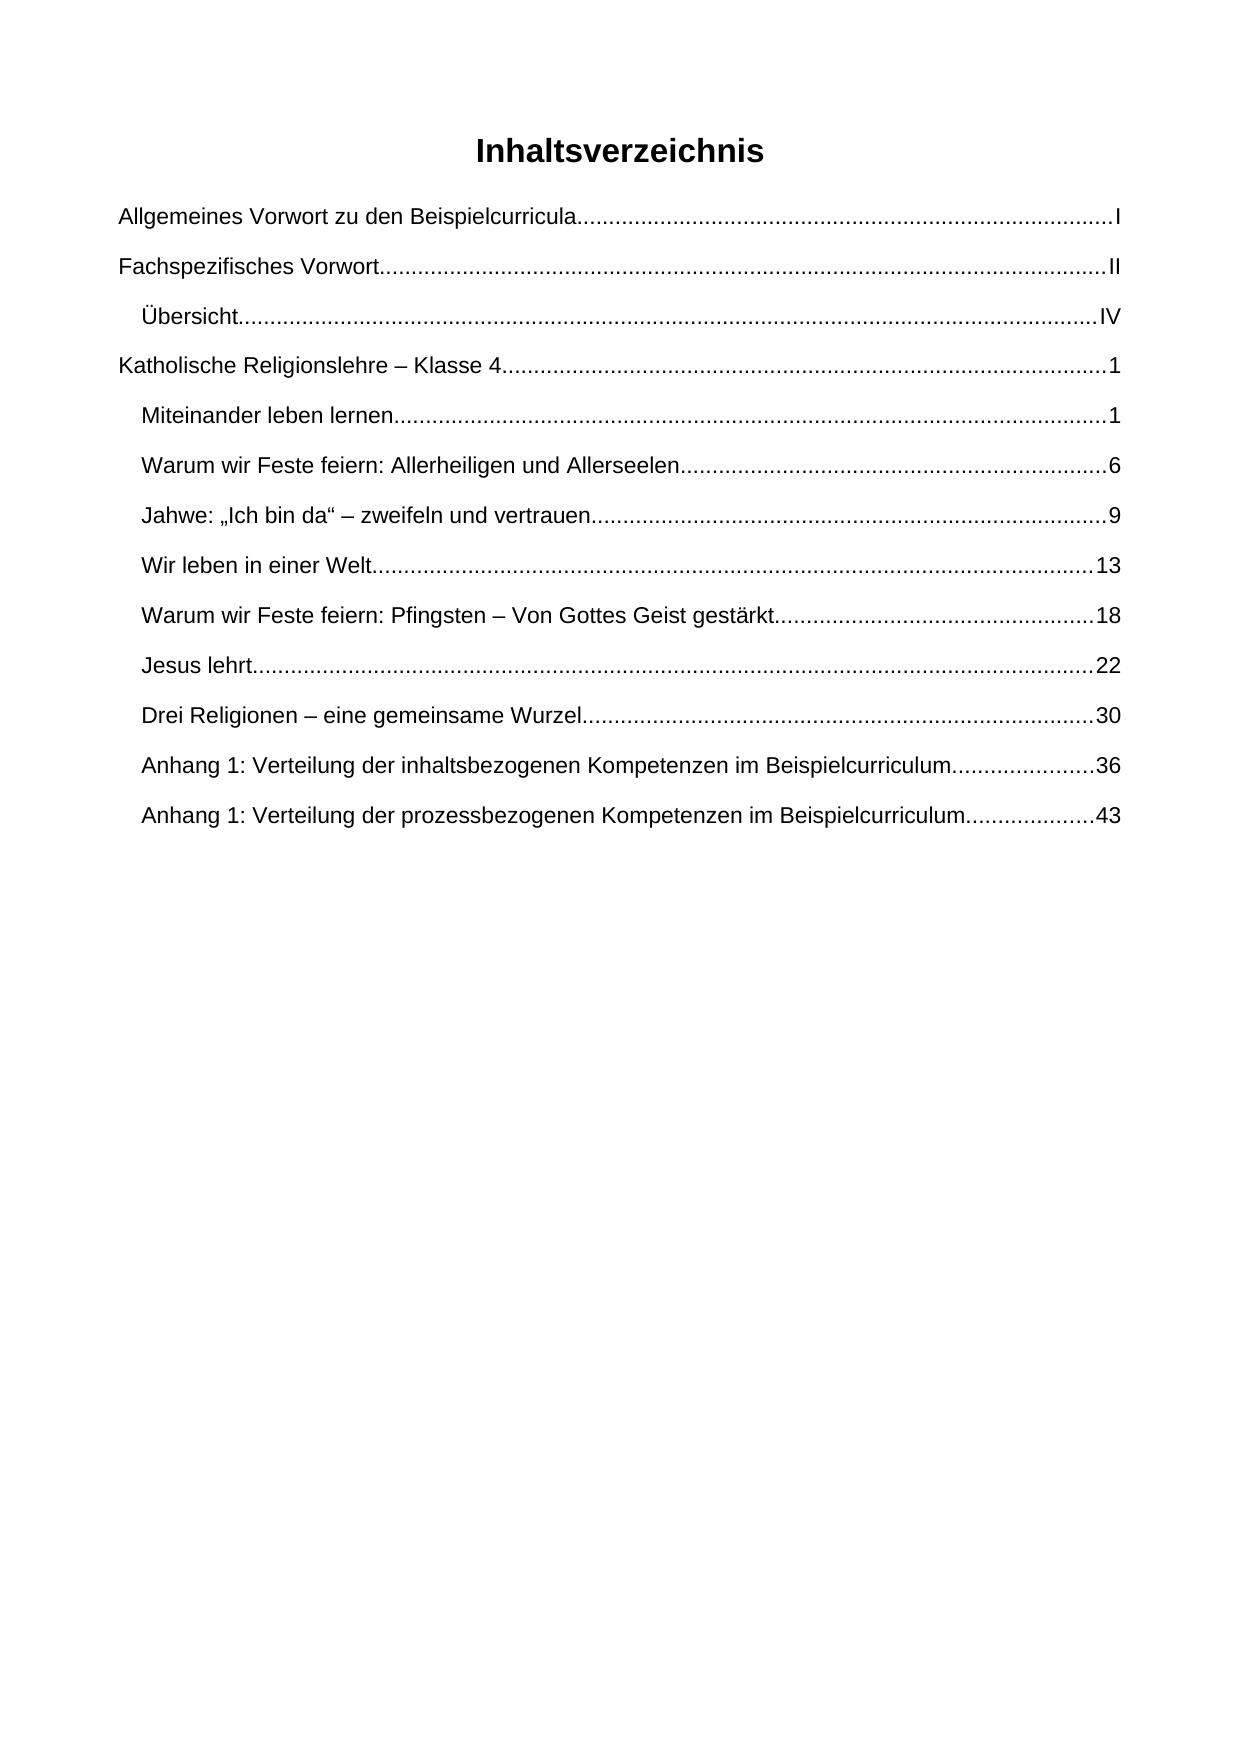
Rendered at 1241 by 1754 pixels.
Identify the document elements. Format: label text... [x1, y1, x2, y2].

text Miteinander leben lernen 1 [141, 402, 1122, 429]
text Inhaltsverzeichnis [118, 131, 1122, 169]
text Katholische Religionslehre – Klasse 4 1 [118, 352, 1122, 379]
text Allgemeines Vorwort zu den Beispielcurricula I [118, 203, 1122, 229]
text Anhang 1: Verteilung der prozessbezogenen Kompetenzen im Beispielcurriculum 43 [141, 802, 1122, 828]
text Anhang 1: Verteilung der inhaltsbezogenen Kompetenzen im Beispielcurriculum 36 [141, 752, 1122, 778]
text Fachspezifisches Vorwort II [118, 253, 1122, 279]
text Drei Religionen – eine gemeinsame Wurzel 30 [141, 702, 1122, 728]
text Jahwe: „Ich bin da“ – zweifeln und vertrauen 9 [141, 502, 1122, 528]
text Jesus lehrt 22 [141, 652, 1122, 678]
text Warum wir Feste feiern: Pfingsten – Von Gottes Geist gestärkt 18 [141, 602, 1122, 628]
text Wir leben in einer Welt 13 [141, 552, 1122, 578]
text Übersicht IV [141, 303, 1122, 329]
text Warum wir Feste feiern: Allerheiligen und Allerseelen 6 [141, 452, 1122, 479]
